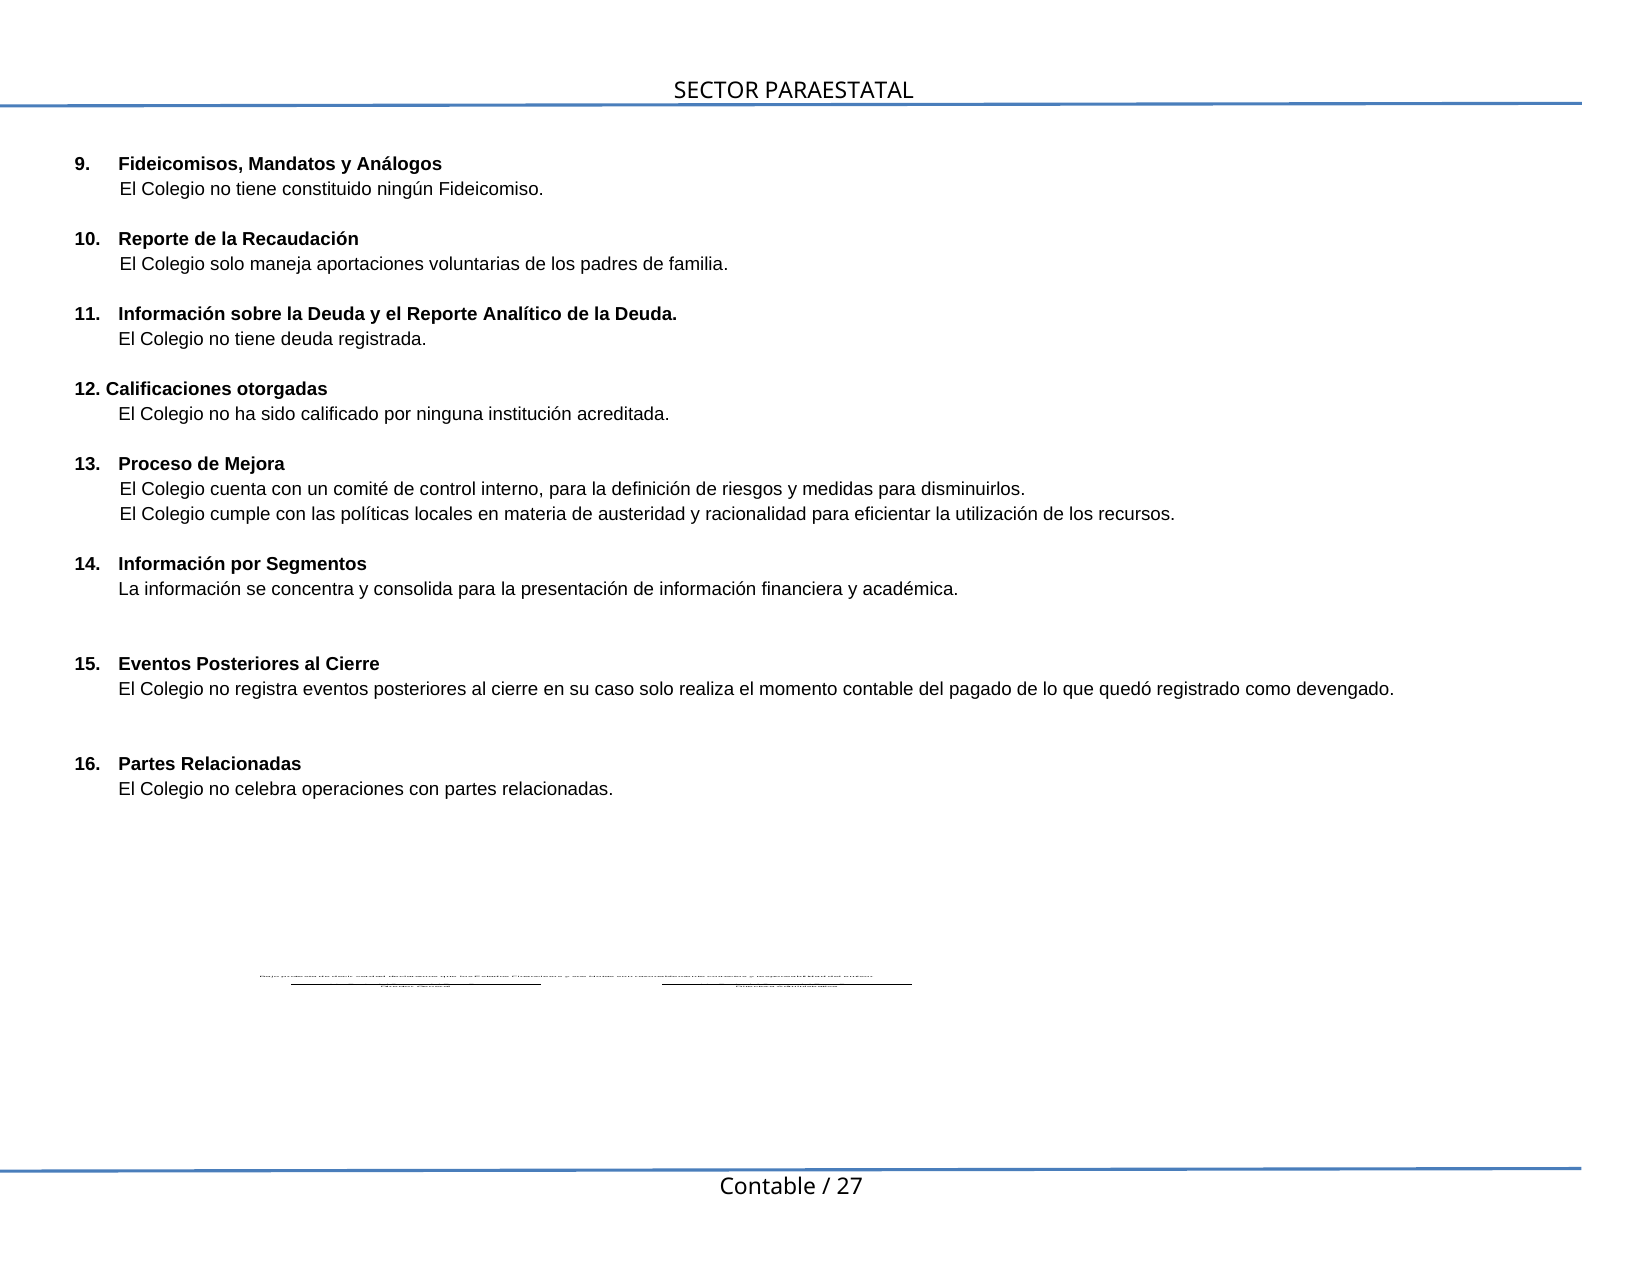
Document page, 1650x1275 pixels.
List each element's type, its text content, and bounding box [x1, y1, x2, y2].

text El Colegio solo maneja aportaciones voluntarias de los padres de familia. [119, 250, 1537, 275]
text 11. Información sobre la Deuda y el Reporte Analítico de la Deuda. [44, 300, 1537, 325]
text El Colegio no celebra operaciones con partes relacionadas. [44, 775, 1537, 800]
text El Colegio no ha sido calificado por ninguna institución acreditada. [44, 400, 1537, 425]
text 12. Calificaciones otorgadas [44, 375, 1537, 400]
text El Colegio no registra eventos posteriores al cierre en su caso solo realiza el momento contable del pagado de lo que quedó registrado como devengado. [44, 675, 1537, 700]
text 10. Reporte de la Recaudación [44, 225, 1537, 250]
text El Colegio cuenta con un comité de control interno, para la definición de riesgos y medidas para disminuirlos. [119, 475, 1537, 500]
text 16. Partes Relacionadas [44, 750, 1537, 775]
text 9. Fideicomisos, Mandatos y Análogos [44, 150, 1537, 175]
text 15. Eventos Posteriores al Cierre [44, 650, 1537, 675]
text El Colegio no tiene constituido ningún Fideicomiso. [119, 175, 1537, 200]
text 14. Información por Segmentos [44, 550, 1537, 575]
text El Colegio cumple con las políticas locales en materia de austeridad y racionalidad para eficientar la utilización de los recursos. [119, 500, 1537, 525]
text La información se concentra y consolida para la presentación de información financiera y académica. [44, 575, 1537, 600]
text 13. Proceso de Mejora [44, 450, 1537, 475]
text El Colegio no tiene deuda registrada. [44, 325, 1537, 350]
